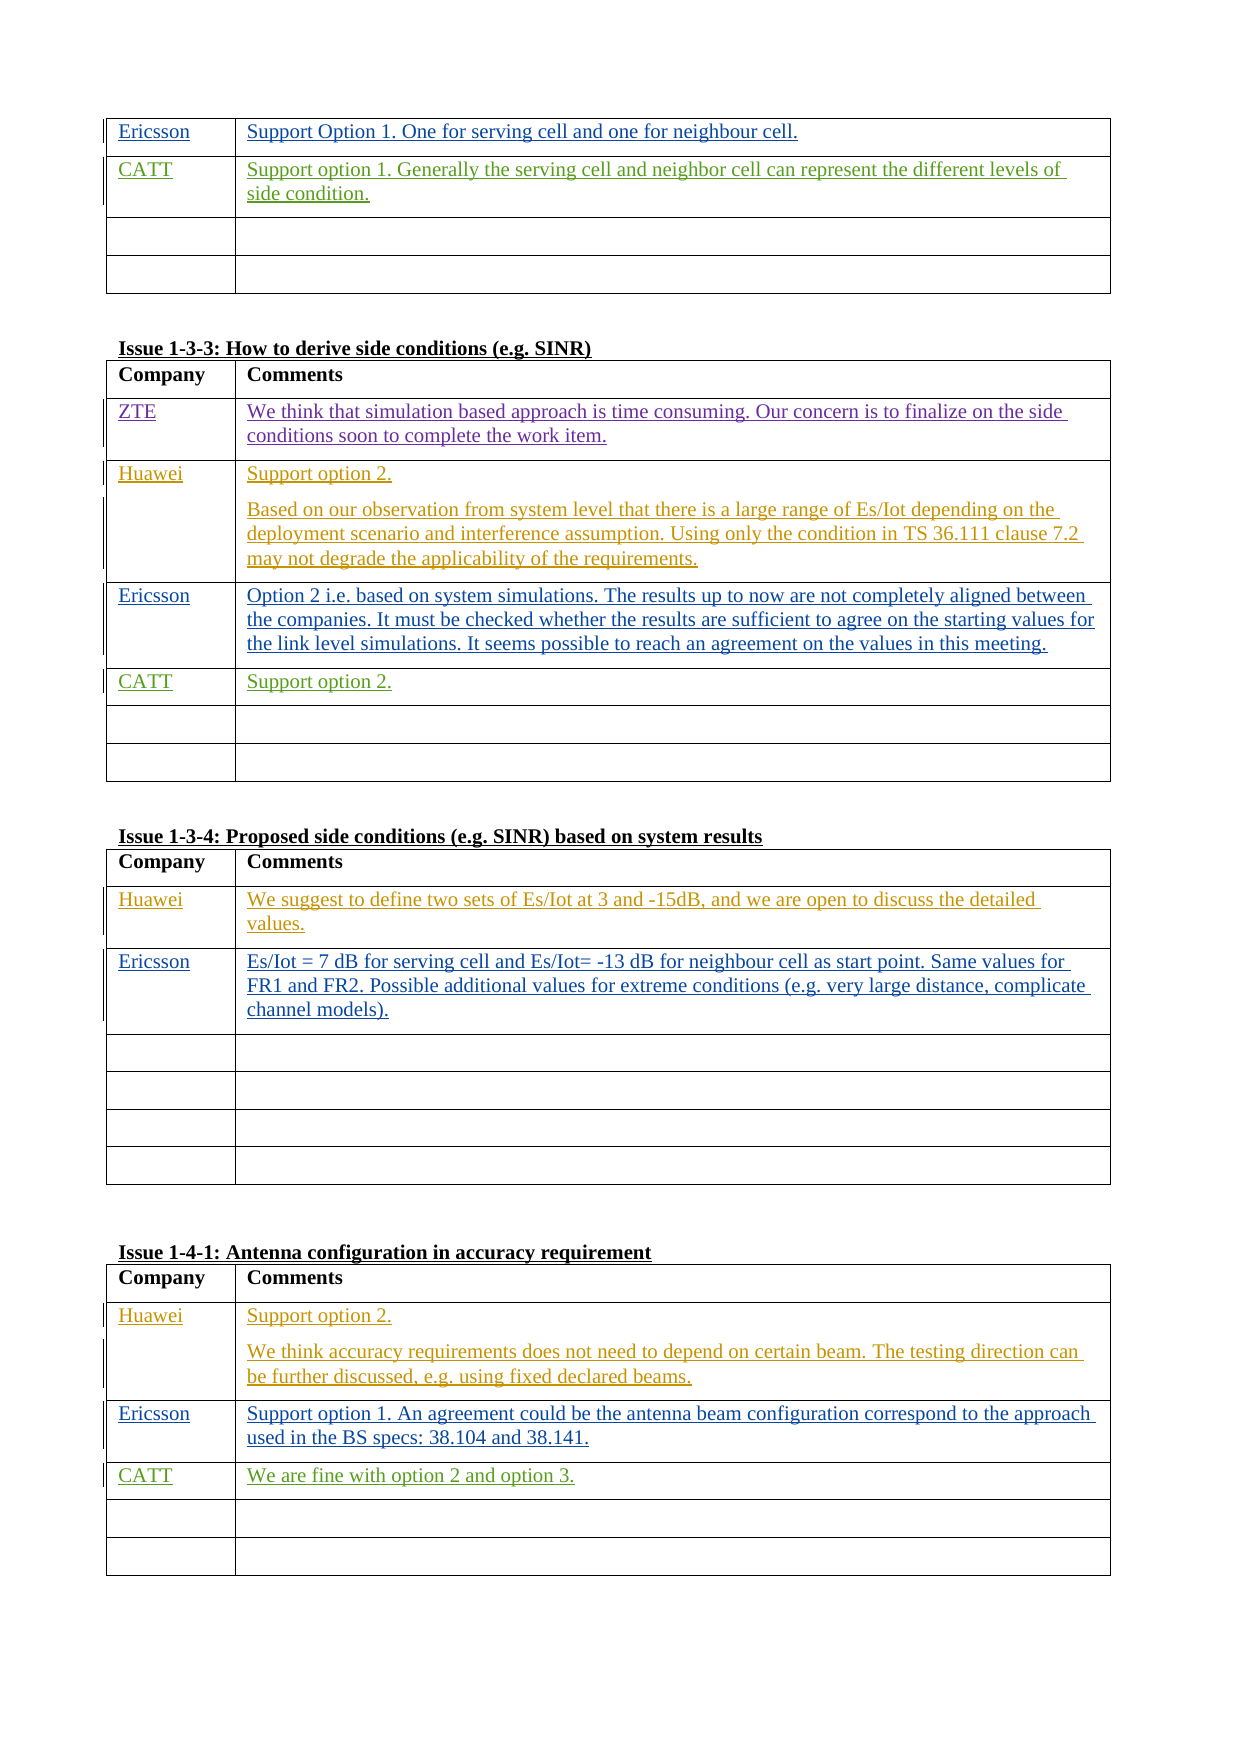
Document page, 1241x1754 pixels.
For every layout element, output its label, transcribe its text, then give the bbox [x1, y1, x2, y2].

table_cell [236, 1072, 1110, 1109]
table_cell [107, 256, 235, 292]
table_cell [236, 119, 1110, 156]
table_cell [236, 1401, 1110, 1462]
table_cell [107, 1147, 235, 1184]
table_cell [236, 1538, 1110, 1574]
table_cell [107, 218, 235, 255]
table_cell [107, 399, 235, 460]
table_cell [107, 744, 235, 781]
table_cell [236, 583, 1110, 668]
text Issue 1-4-1: Antenna configuration in accuracy requirement [118, 1240, 1122, 1264]
table_cell [107, 1538, 235, 1574]
table_cell [107, 706, 235, 743]
table_cell [107, 1463, 235, 1499]
table_cell [236, 887, 1110, 948]
table_cell [236, 1500, 1110, 1537]
table_cell [236, 1463, 1110, 1499]
table_cell [236, 669, 1110, 705]
table_cell [107, 1500, 235, 1537]
text Issue 1-3-3: How to derive side conditions (e.g. SINR) [118, 336, 1122, 360]
table_header Comments [236, 850, 1110, 886]
table_cell [236, 949, 1110, 1033]
table_cell [236, 461, 1110, 582]
table_cell [107, 461, 235, 582]
table_cell [107, 1072, 235, 1109]
table_header Company [107, 361, 235, 398]
table_header Company [107, 1265, 235, 1302]
table_cell [236, 1035, 1110, 1071]
table_cell [107, 1035, 235, 1071]
table_cell [107, 1303, 235, 1400]
table_cell [236, 706, 1110, 743]
table_cell [236, 1303, 1110, 1400]
table_cell [236, 1110, 1110, 1146]
table_header Comments [236, 361, 1110, 398]
table_cell [236, 157, 1110, 217]
text Issue 1-3-4: Proposed side conditions (e.g. SINR) based on system results [118, 824, 1122, 848]
table_header Company [107, 850, 235, 886]
table_cell [107, 949, 235, 1033]
table_cell [107, 119, 235, 156]
table_header Comments [236, 1265, 1110, 1302]
table_cell [107, 157, 235, 217]
table_cell [107, 1110, 235, 1146]
table_cell [236, 744, 1110, 781]
table_cell [107, 887, 235, 948]
table_cell [236, 399, 1110, 460]
table_cell [107, 1401, 235, 1462]
table_cell [107, 583, 235, 668]
table_cell [107, 669, 235, 705]
table_cell [236, 1147, 1110, 1184]
table_cell [236, 218, 1110, 255]
table_cell [236, 256, 1110, 292]
